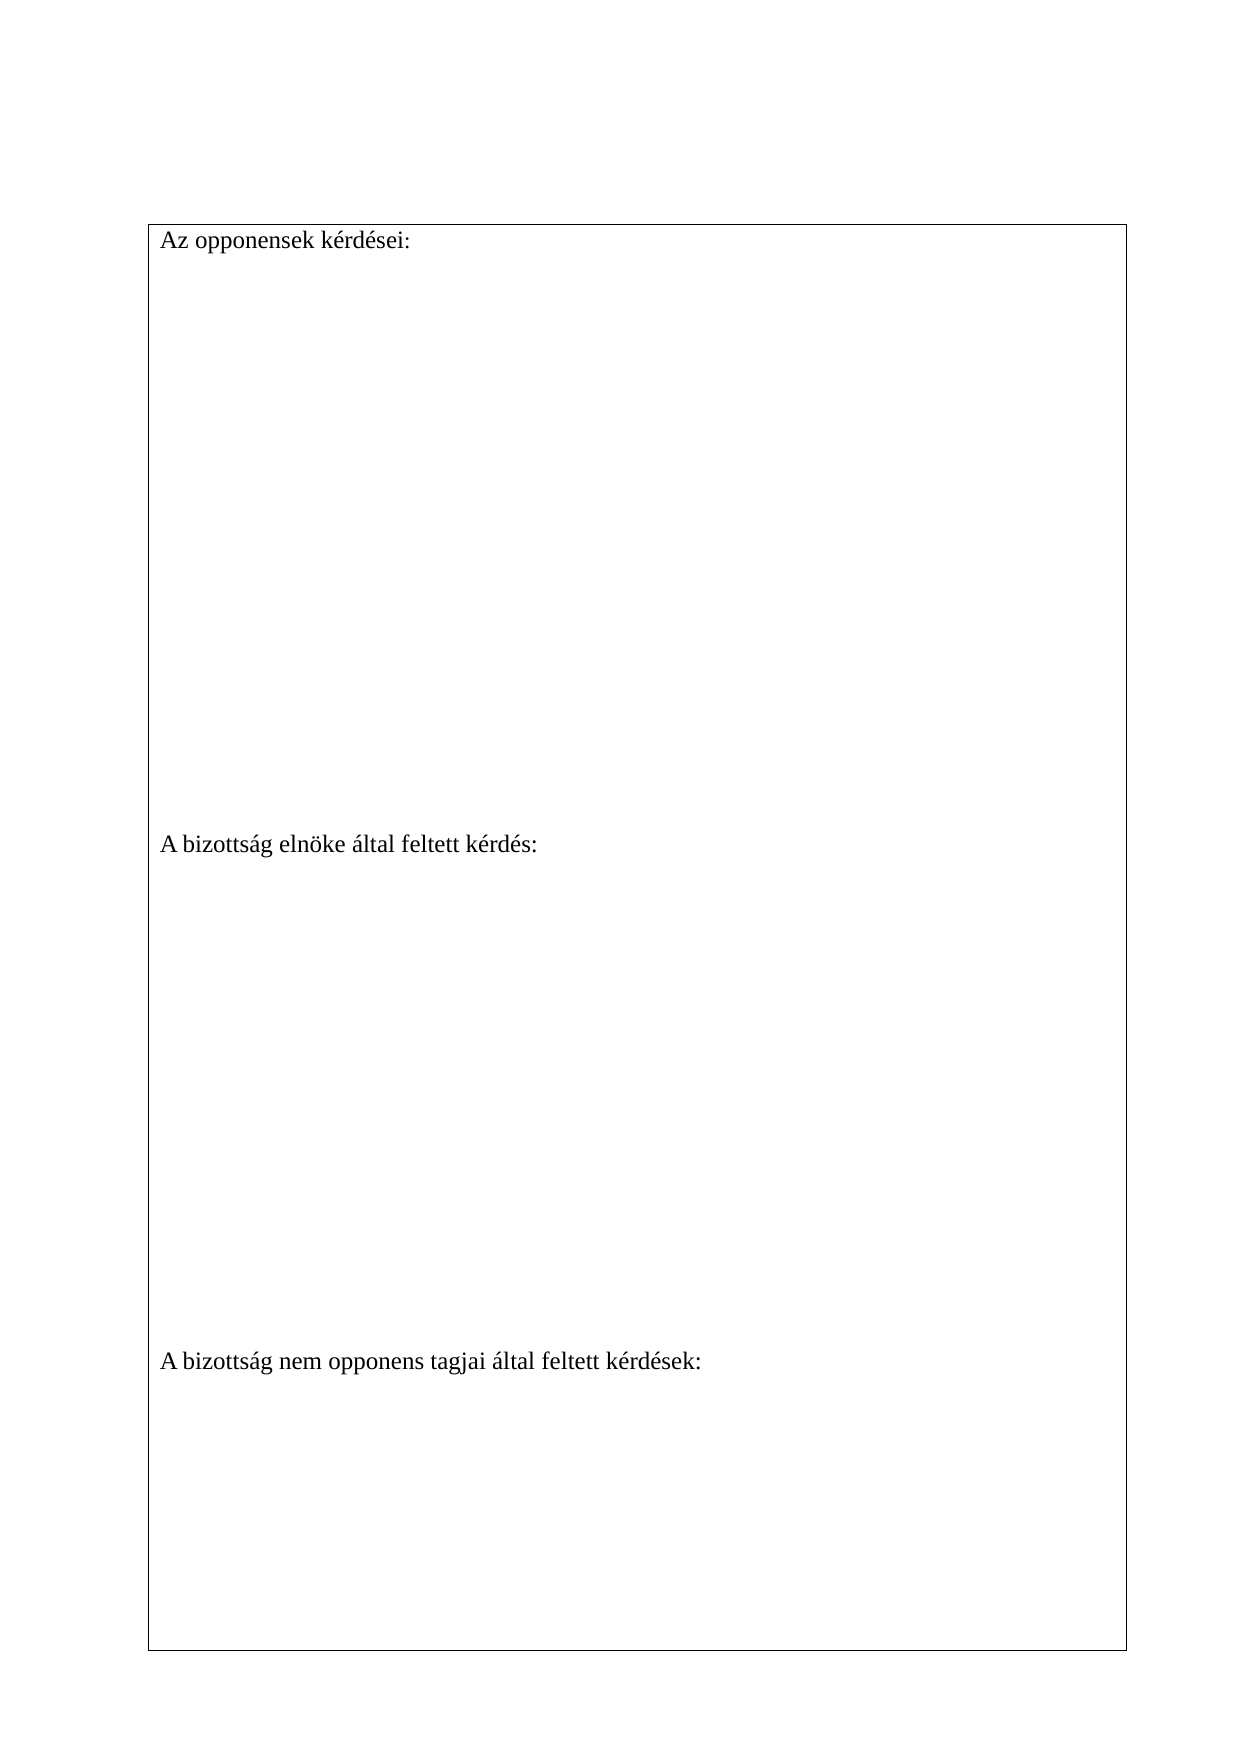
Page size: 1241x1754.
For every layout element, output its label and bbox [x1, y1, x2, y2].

table_header [149, 225, 1126, 1650]
